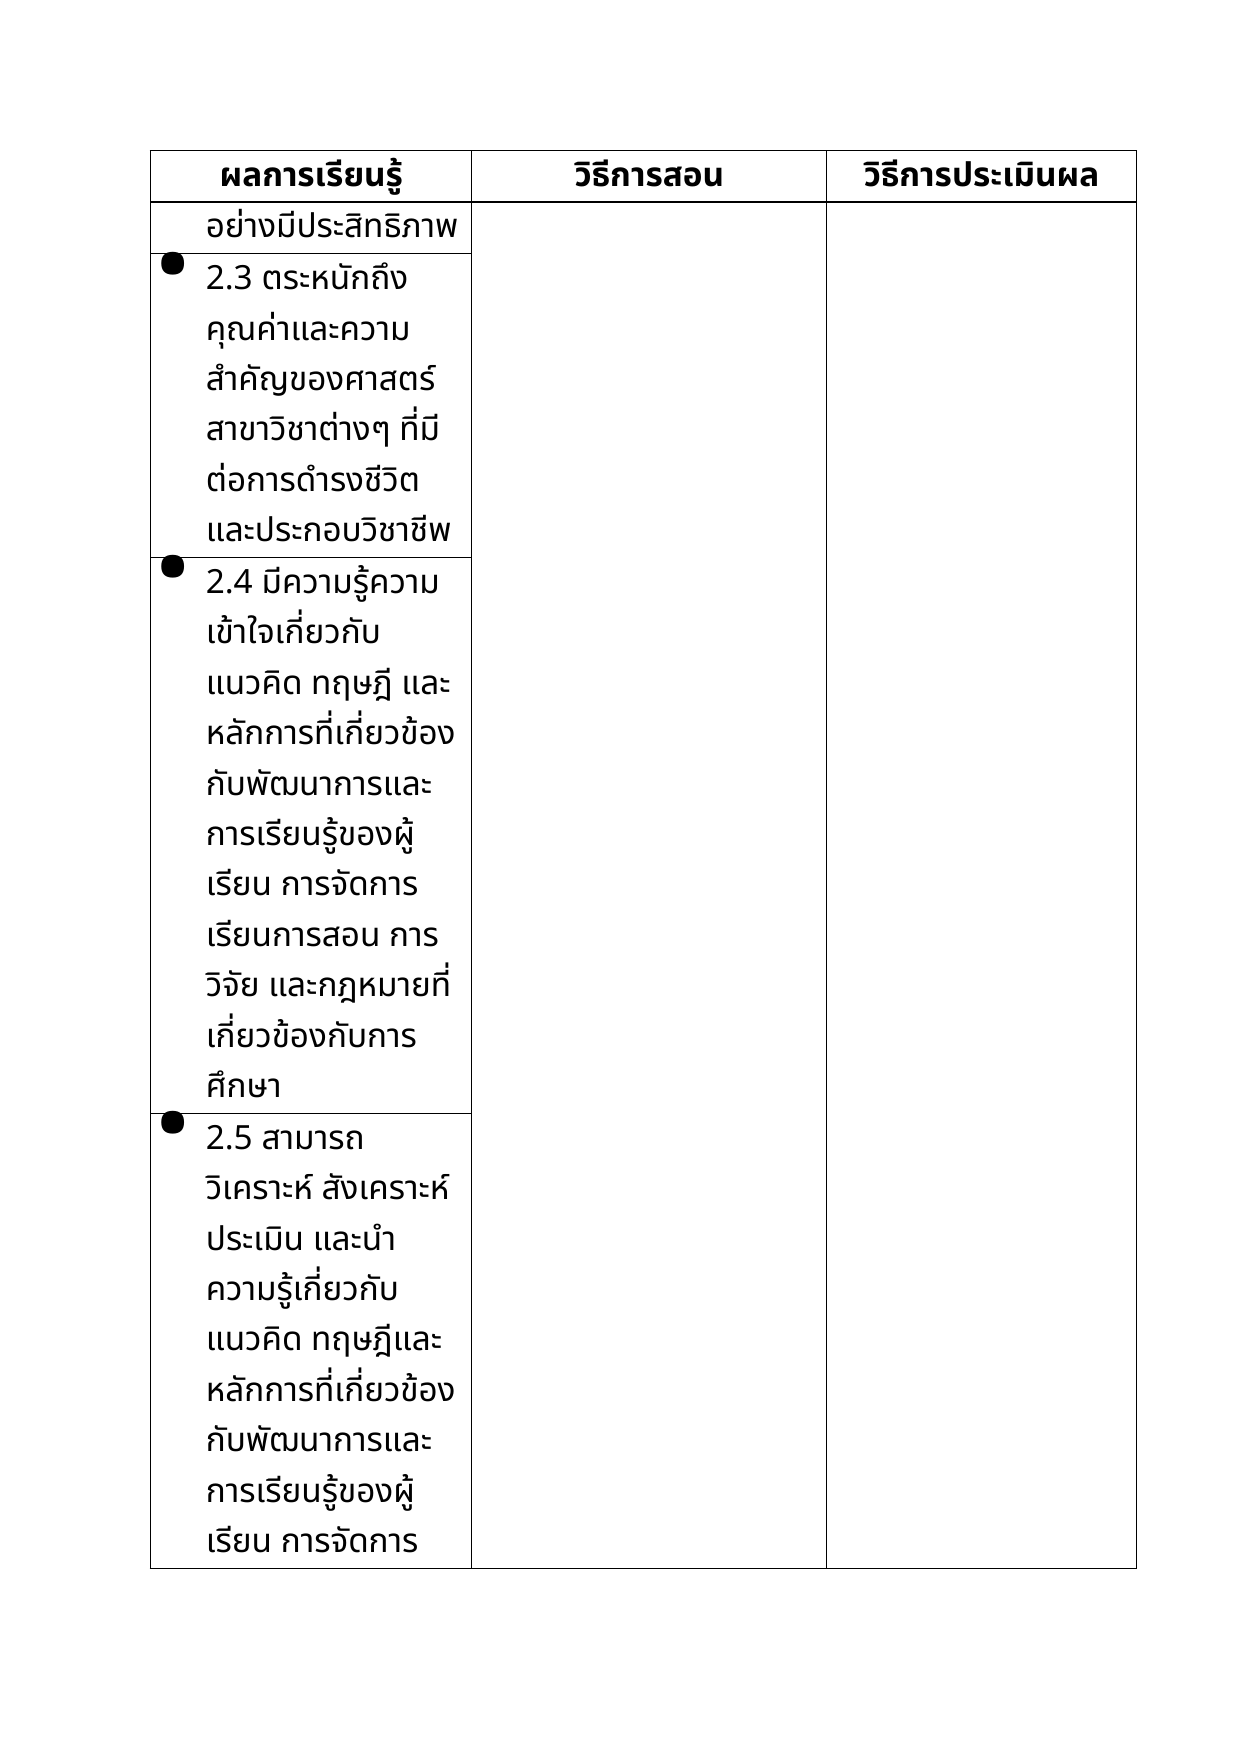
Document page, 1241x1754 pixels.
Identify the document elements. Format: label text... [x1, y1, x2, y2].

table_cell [194, 1114, 471, 1567]
table_header ผลการเรียนรู้ [151, 151, 471, 201]
table_header วิธีการประเมินผล [827, 151, 1136, 201]
table_cell 2.3 ตระหนักถึงคุณค่าและความสำคัญของศาสตร์สาขาวิชาต่างๆ ที่มีต่อการดำรงชีวิตและประกอบวิชาชีพ [194, 254, 471, 557]
table_cell [151, 558, 194, 1112]
table_header วิธีการสอน [472, 151, 826, 201]
table_cell [151, 203, 194, 253]
table_cell 2.4 มีความรู้ความเข้าใจเกี่ยวกับแนวคิด ทฤษฎี และหลักการที่เกี่ยวข้องกับพัฒนาการและการเรียนรู้ของผู้เรียน การจัดการเรียนการสอน การวิจัย และกฎหมายที่เกี่ยวข้องกับการศึกษา [194, 558, 471, 1112]
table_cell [194, 203, 471, 253]
table_cell [151, 254, 194, 557]
table_cell [151, 1114, 194, 1567]
